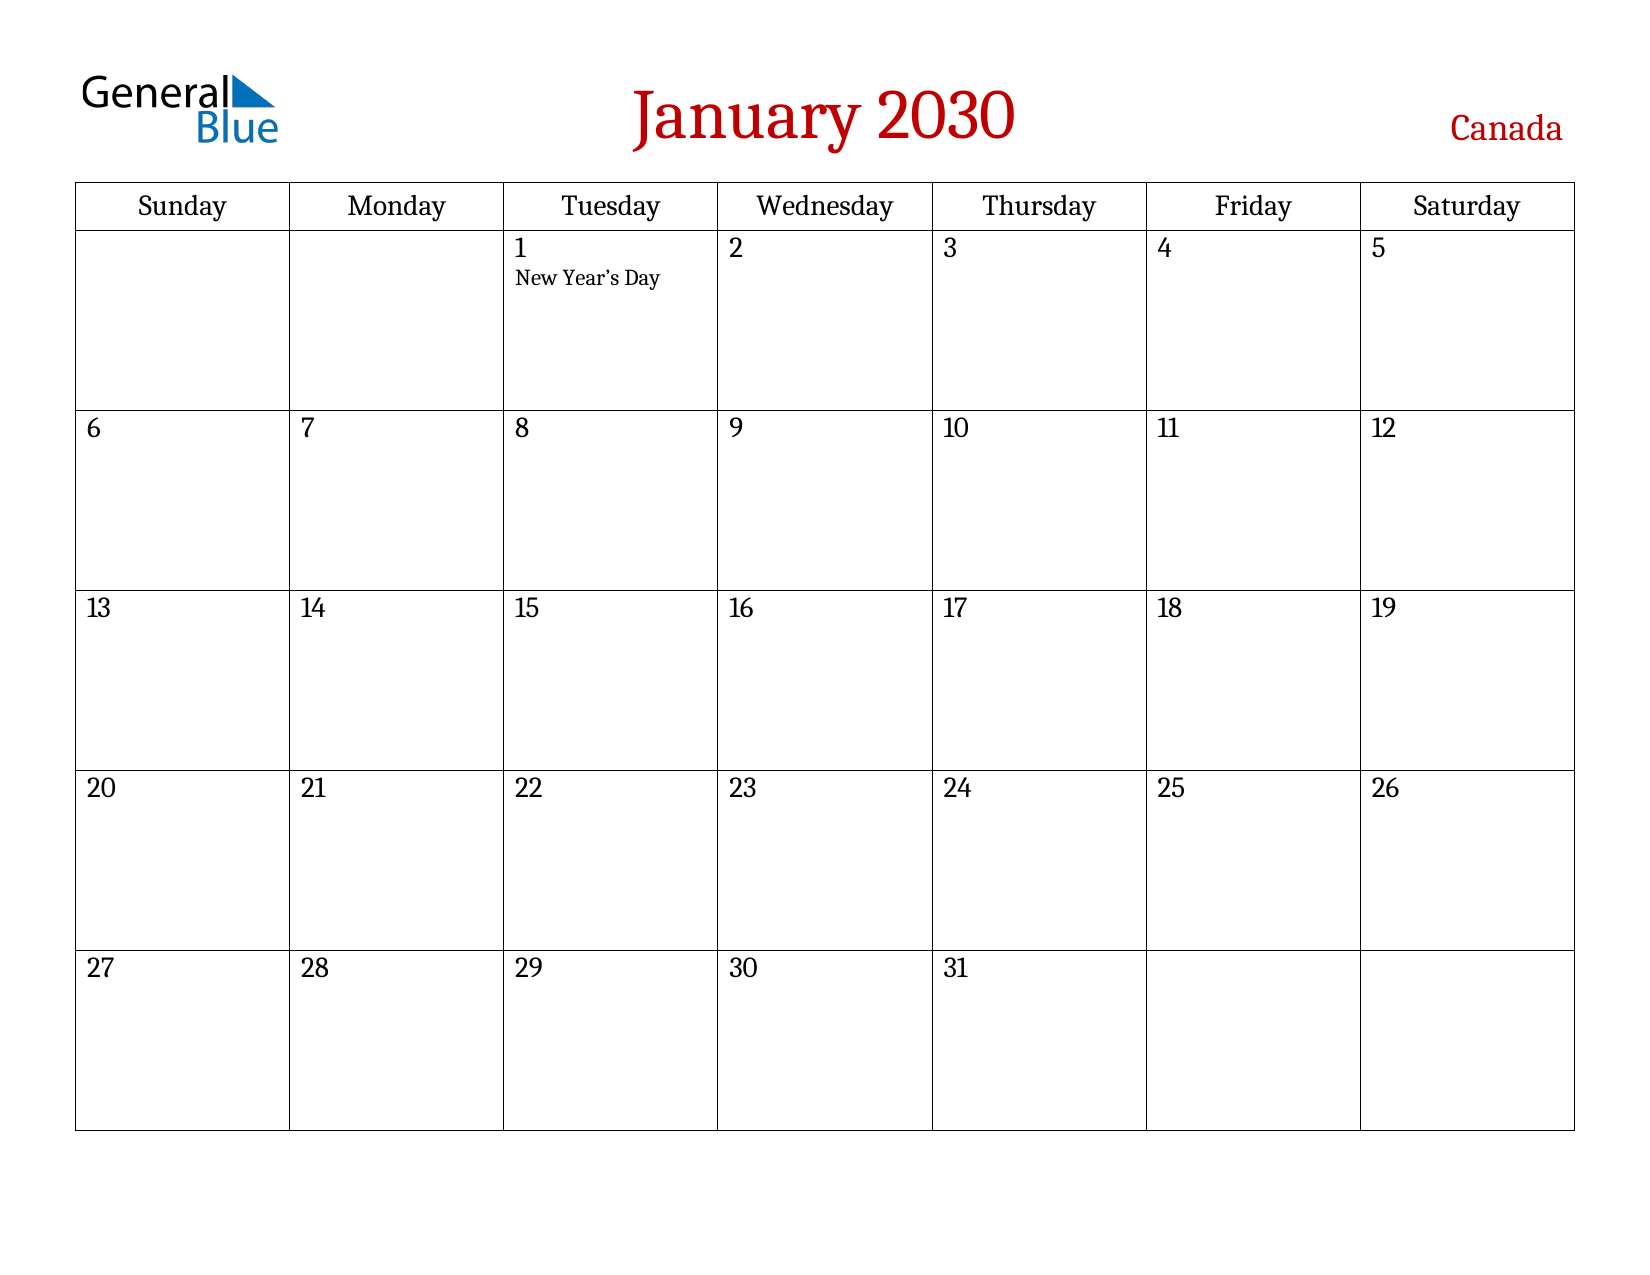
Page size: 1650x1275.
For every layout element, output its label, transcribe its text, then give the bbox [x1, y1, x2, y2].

table_cell [718, 265, 932, 410]
table_cell [1361, 445, 1574, 590]
table_cell [1147, 805, 1360, 950]
table_cell [933, 625, 1146, 770]
table_cell 11 [1147, 411, 1360, 444]
table_cell 2 [718, 231, 932, 264]
table_header January 2030 [504, 75, 1146, 182]
table_cell 5 [1361, 231, 1574, 264]
table_cell Wednesday [718, 183, 932, 230]
table_cell 4 [1147, 231, 1360, 264]
table_cell [1147, 445, 1360, 590]
table_cell [76, 231, 289, 264]
table_cell [718, 625, 932, 770]
table_header Canada [1146, 75, 1574, 182]
table_cell [933, 265, 1146, 410]
table_cell 13 [76, 591, 289, 625]
table_cell [933, 985, 1146, 1130]
table_cell Sunday [76, 183, 289, 230]
table_cell [290, 265, 503, 410]
table_header [76, 75, 503, 182]
table_cell [1147, 985, 1360, 1130]
table_cell Tuesday [504, 183, 717, 230]
table_cell [76, 985, 289, 1130]
table_cell 8 [504, 411, 717, 444]
table_cell [933, 445, 1146, 590]
table_cell 19 [1361, 591, 1574, 625]
table_cell 30 [718, 951, 932, 985]
table_cell 7 [290, 411, 503, 444]
table_cell 16 [718, 591, 932, 625]
table_cell 25 [1147, 771, 1360, 805]
table_cell [1361, 985, 1574, 1130]
table_cell [76, 805, 289, 950]
table_cell 20 [76, 771, 289, 805]
table_cell 21 [290, 771, 503, 805]
table_cell [933, 805, 1146, 950]
table_cell Monday [290, 183, 503, 230]
table_cell 17 [933, 591, 1146, 625]
table_cell [290, 445, 503, 590]
table_cell 15 [504, 591, 717, 625]
table_cell [1361, 625, 1574, 770]
table_cell 28 [290, 951, 503, 985]
table_cell [76, 625, 289, 770]
table_cell 27 [76, 951, 289, 985]
table_cell 18 [1147, 591, 1360, 625]
table_cell 24 [933, 771, 1146, 805]
table_cell [1361, 265, 1574, 410]
table_cell Friday [1147, 183, 1360, 230]
table_cell [1361, 951, 1574, 985]
table_cell Thursday [933, 183, 1146, 230]
table_cell [290, 625, 503, 770]
table_cell [504, 985, 717, 1130]
table_cell 22 [504, 771, 717, 805]
table_cell 12 [1361, 411, 1574, 444]
table_cell 23 [718, 771, 932, 805]
table_cell 3 [933, 231, 1146, 264]
table_cell [1147, 625, 1360, 770]
table_cell 9 [718, 411, 932, 444]
table_cell [718, 445, 932, 590]
table_cell Saturday [1361, 183, 1574, 230]
table_cell 31 [933, 951, 1146, 985]
table_cell [718, 985, 932, 1130]
table_cell [290, 805, 503, 950]
table_cell [76, 445, 289, 590]
table_cell [504, 625, 717, 770]
table_cell 1 [504, 231, 717, 264]
table_cell [504, 805, 717, 950]
table_cell 29 [504, 951, 717, 985]
table_cell 14 [290, 591, 503, 625]
table_cell [1147, 265, 1360, 410]
table_cell [504, 445, 717, 590]
table_cell [1147, 951, 1360, 985]
table_cell 26 [1361, 771, 1574, 805]
table_cell [76, 265, 289, 410]
table_cell [290, 231, 503, 264]
table_cell New Year’s Day [504, 265, 717, 410]
table_cell [718, 805, 932, 950]
table_cell 6 [76, 411, 289, 444]
table_cell [290, 985, 503, 1130]
table_cell [1361, 805, 1574, 950]
table_cell 10 [933, 411, 1146, 444]
picture [82, 75, 278, 143]
